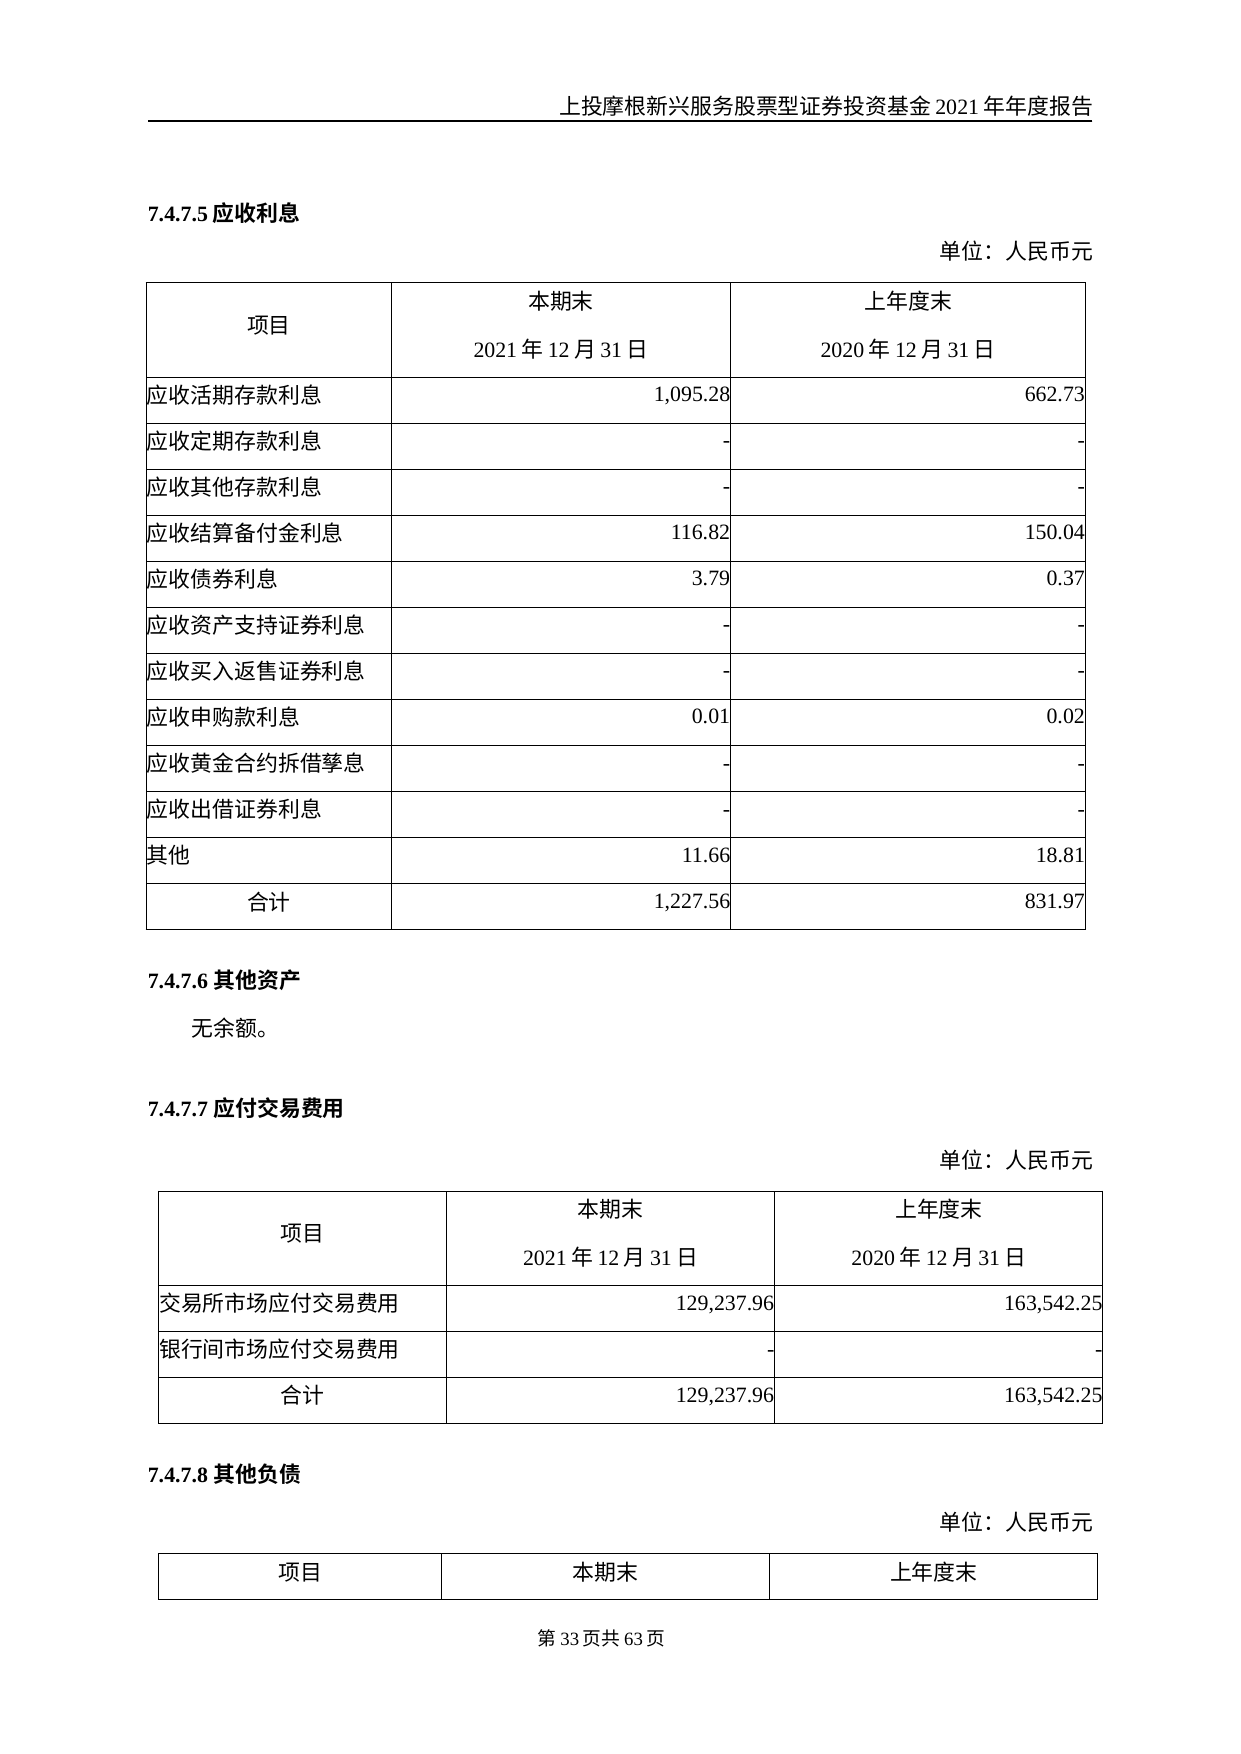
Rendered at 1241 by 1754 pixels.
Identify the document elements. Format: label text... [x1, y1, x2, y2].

table_cell 163,542.25 [775, 1378, 1102, 1423]
table_cell 831.97 [731, 884, 1085, 929]
table_cell 应收定期存款利息 [147, 424, 391, 469]
table_cell 应收活期存款利息 [147, 378, 391, 423]
text 无余额。 [148, 1011, 1092, 1043]
table_cell - [775, 1332, 1102, 1377]
text 7.4.7.8 其他负债 [148, 1457, 1092, 1489]
text 单位：人民币元 [148, 234, 1092, 266]
table_cell 0.37 [731, 562, 1085, 607]
table_cell 129,237.96 [447, 1378, 774, 1423]
table_cell - [392, 608, 730, 653]
table_cell - [731, 470, 1085, 515]
table_cell 1,095.28 [392, 378, 730, 423]
table_header 上年度末 2020年12月31日 [731, 283, 1085, 377]
table_cell - [392, 654, 730, 699]
table_cell 18.81 [731, 838, 1085, 883]
table_header 本期末 2021年12月31日 [392, 283, 730, 377]
table_cell 合计 [159, 1378, 446, 1423]
text 7.4.7.6 其他资产 [148, 963, 1092, 995]
table_cell 3.79 [392, 562, 730, 607]
table_cell 应收申购款利息 [147, 700, 391, 745]
table_header 上年度末 2020年12月31日 [775, 1192, 1102, 1285]
table_cell - [731, 608, 1085, 653]
table_cell 应收黄金合约拆借孳息 [147, 746, 391, 791]
table_cell - [392, 746, 730, 791]
table_cell - [447, 1332, 774, 1377]
table_header 本期末 2021年12月31日 [442, 1554, 769, 1599]
text 7.4.7.7 应付交易费用 [148, 1091, 1092, 1123]
table_cell 应收其他存款利息 [147, 470, 391, 515]
table_header 上年度末 2020年12月31日 [770, 1554, 1097, 1599]
text 7.4.7.5应收利息 [148, 195, 1092, 228]
table_header 项目 [159, 1192, 446, 1285]
table_cell 0.02 [731, 700, 1085, 745]
table_cell - [392, 424, 730, 469]
table_cell - [731, 424, 1085, 469]
table_cell - [392, 470, 730, 515]
table_header 项目 [147, 283, 391, 377]
table_cell 0.01 [392, 700, 730, 745]
table_cell 银行间市场应付交易费用 [159, 1332, 446, 1377]
text 单位：人民币元 [149, 1142, 1092, 1175]
table_cell 662.73 [731, 378, 1085, 423]
table_cell 应收出借证券利息 [147, 792, 391, 837]
table_cell 1,227.56 [392, 884, 730, 929]
table_cell 11.66 [392, 838, 730, 883]
table_header 项目 [159, 1554, 441, 1599]
table_cell 应收买入返售证券利息 [147, 654, 391, 699]
table_cell 其他 [147, 838, 391, 883]
table_header 本期末 2021年12月31日 [447, 1192, 774, 1285]
table_cell 应收资产支持证券利息 [147, 608, 391, 653]
table_cell 合计 [147, 884, 391, 929]
table_cell 应收债券利息 [147, 562, 391, 607]
table_cell 163,542.25 [775, 1286, 1102, 1331]
table_cell 129,237.96 [447, 1286, 774, 1331]
text 单位：人民币元 [148, 1505, 1092, 1537]
table_cell 150.04 [731, 516, 1085, 561]
table_cell 116.82 [392, 516, 730, 561]
table_cell - [731, 746, 1085, 791]
table_cell - [731, 654, 1085, 699]
table_cell - [731, 792, 1085, 837]
table_cell 应收结算备付金利息 [147, 516, 391, 561]
table_cell - [392, 792, 730, 837]
table_cell 交易所市场应付交易费用 [159, 1286, 446, 1331]
